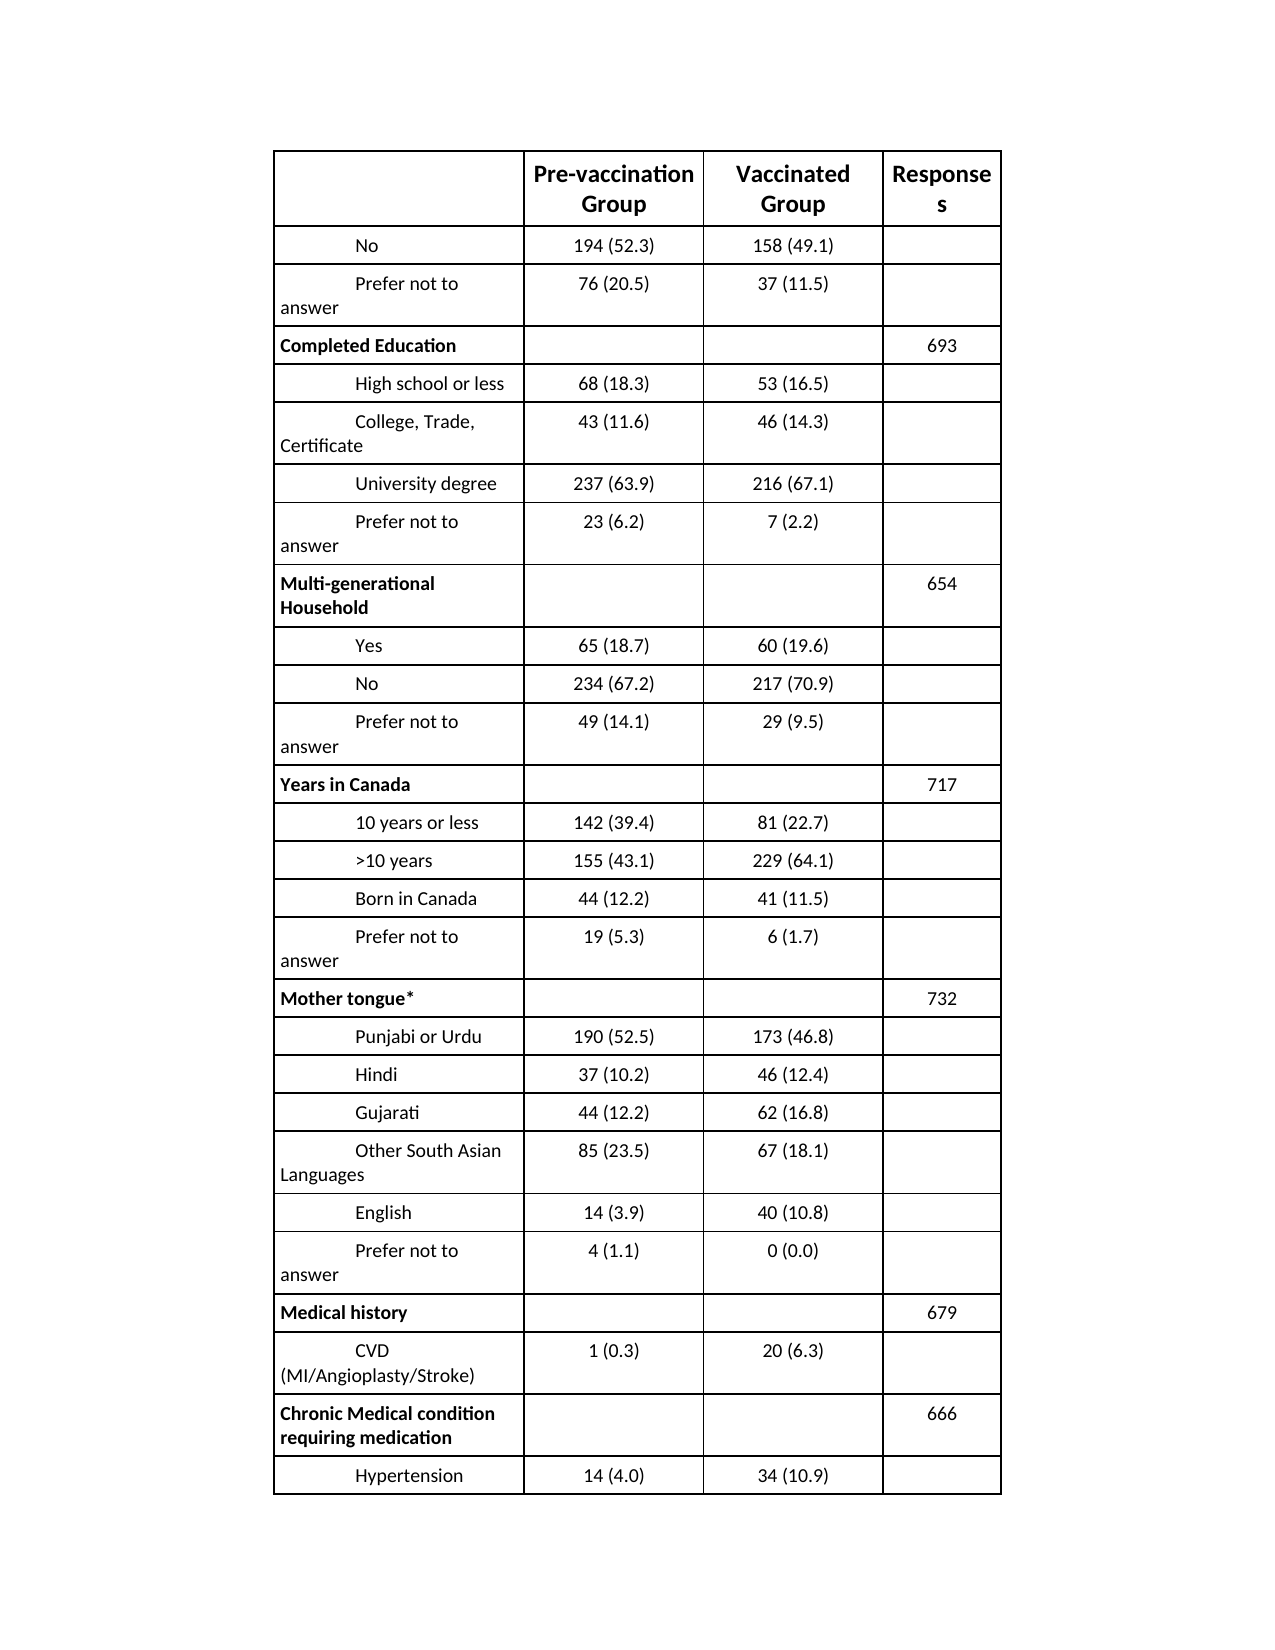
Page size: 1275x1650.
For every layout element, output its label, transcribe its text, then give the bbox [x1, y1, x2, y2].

table_cell [704, 565, 882, 626]
table_cell Other South Asian Languages [275, 1132, 523, 1192]
table_cell 19 (5.3) [525, 918, 703, 978]
table_cell [884, 1232, 1000, 1293]
table_cell 65 (18.7) [525, 628, 703, 664]
table_cell 6 (1.7) [704, 918, 882, 978]
table_cell 49 (14.1) [525, 704, 703, 764]
table_cell [884, 465, 1000, 501]
table_cell Chronic Medical condition requiring medication [275, 1395, 523, 1455]
table_cell [704, 766, 882, 802]
table_cell [884, 1056, 1000, 1092]
table_cell [884, 1094, 1000, 1130]
table_cell 29 (9.5) [704, 704, 882, 764]
table_cell 23 (6.2) [525, 503, 703, 563]
table_cell CVD (MI/Angioplasty/Stroke) [275, 1333, 523, 1393]
table_cell 679 [884, 1295, 1000, 1331]
table_cell [525, 766, 703, 802]
table_header Pre-vaccination Group [525, 152, 703, 225]
table_cell [704, 327, 882, 363]
table_cell 46 (12.4) [704, 1056, 882, 1092]
table_cell Yes [275, 628, 523, 664]
table_cell 173 (46.8) [704, 1018, 882, 1054]
table_cell Prefer not to answer [275, 704, 523, 764]
table_cell 14 (4.0) [525, 1457, 703, 1493]
table_cell No [275, 227, 523, 263]
table_cell [884, 265, 1000, 325]
table_cell [884, 804, 1000, 840]
table_cell 53 (16.5) [704, 365, 882, 401]
table_cell [884, 1457, 1000, 1493]
table_cell 693 [884, 327, 1000, 363]
table_cell [884, 918, 1000, 978]
table_cell 194 (52.3) [525, 227, 703, 263]
table_cell 37 (10.2) [525, 1056, 703, 1092]
table_cell 68 (18.3) [525, 365, 703, 401]
table_cell 67 (18.1) [704, 1132, 882, 1192]
table_cell Prefer not to answer [275, 1232, 523, 1293]
table_cell 34 (10.9) [704, 1457, 882, 1493]
table_cell University degree [275, 465, 523, 501]
table_cell Multi-generational Household [275, 565, 523, 626]
table_cell [525, 980, 703, 1016]
table_cell 666 [884, 1395, 1000, 1455]
table_cell [884, 403, 1000, 463]
table_cell [704, 980, 882, 1016]
table_cell 155 (43.1) [525, 842, 703, 878]
table_cell 40 (10.8) [704, 1194, 882, 1231]
table_cell 142 (39.4) [525, 804, 703, 840]
table_cell 4 (1.1) [525, 1232, 703, 1293]
table_cell 654 [884, 565, 1000, 626]
table_cell [884, 628, 1000, 664]
table_cell English [275, 1194, 523, 1231]
table_cell 732 [884, 980, 1000, 1016]
table_cell High school or less [275, 365, 523, 401]
table_cell College, Trade, Certificate [275, 403, 523, 463]
table_cell [884, 1018, 1000, 1054]
table_cell 76 (20.5) [525, 265, 703, 325]
table_cell 60 (19.6) [704, 628, 882, 664]
table_cell 0 (0.0) [704, 1232, 882, 1293]
table_cell 44 (12.2) [525, 1094, 703, 1130]
table_cell Prefer not to answer [275, 265, 523, 325]
table_cell 43 (11.6) [525, 403, 703, 463]
table_cell 1 (0.3) [525, 1333, 703, 1393]
table_cell 237 (63.9) [525, 465, 703, 501]
table_cell 229 (64.1) [704, 842, 882, 878]
table_cell 20 (6.3) [704, 1333, 882, 1393]
table_cell Medical history [275, 1295, 523, 1331]
table_header Responses [884, 152, 1000, 225]
table_cell 14 (3.9) [525, 1194, 703, 1231]
table_cell 217 (70.9) [704, 666, 882, 702]
table_cell 62 (16.8) [704, 1094, 882, 1130]
table_cell [704, 1295, 882, 1331]
table_cell [884, 1132, 1000, 1192]
table_cell [884, 1333, 1000, 1393]
table_cell [884, 365, 1000, 401]
table_cell Punjabi or Urdu [275, 1018, 523, 1054]
table_cell 44 (12.2) [525, 880, 703, 916]
table_cell 190 (52.5) [525, 1018, 703, 1054]
table_cell Prefer not to answer [275, 503, 523, 563]
table_cell [525, 1395, 703, 1455]
table_cell 10 years or less [275, 804, 523, 840]
table_cell Prefer not to answer [275, 918, 523, 978]
table_cell Completed Education [275, 327, 523, 363]
table_cell 46 (14.3) [704, 403, 882, 463]
table_cell 158 (49.1) [704, 227, 882, 263]
table_header Vaccinated Group [704, 152, 882, 225]
table_cell 7 (2.2) [704, 503, 882, 563]
table_cell [525, 327, 703, 363]
table_cell 41 (11.5) [704, 880, 882, 916]
table_cell Years in Canada [275, 766, 523, 802]
table_cell [525, 1295, 703, 1331]
table_cell [704, 1395, 882, 1455]
table_cell 216 (67.1) [704, 465, 882, 501]
table_cell >10 years [275, 842, 523, 878]
table_cell Mother tongue* [275, 980, 523, 1016]
table_cell 37 (11.5) [704, 265, 882, 325]
table_cell 81 (22.7) [704, 804, 882, 840]
table_cell [884, 1194, 1000, 1231]
table_cell No [275, 666, 523, 702]
table_cell Hypertension [275, 1457, 523, 1493]
table_cell [884, 227, 1000, 263]
table_cell [884, 503, 1000, 563]
table_cell Hindi [275, 1056, 523, 1092]
table_header [275, 152, 523, 225]
table_cell [884, 704, 1000, 764]
table_cell 234 (67.2) [525, 666, 703, 702]
table_cell [884, 842, 1000, 878]
table_cell 717 [884, 766, 1000, 802]
table_cell Born in Canada [275, 880, 523, 916]
table_cell Gujarati [275, 1094, 523, 1130]
table_cell [884, 880, 1000, 916]
table_cell [884, 666, 1000, 702]
table_cell [525, 565, 703, 626]
table_cell 85 (23.5) [525, 1132, 703, 1192]
